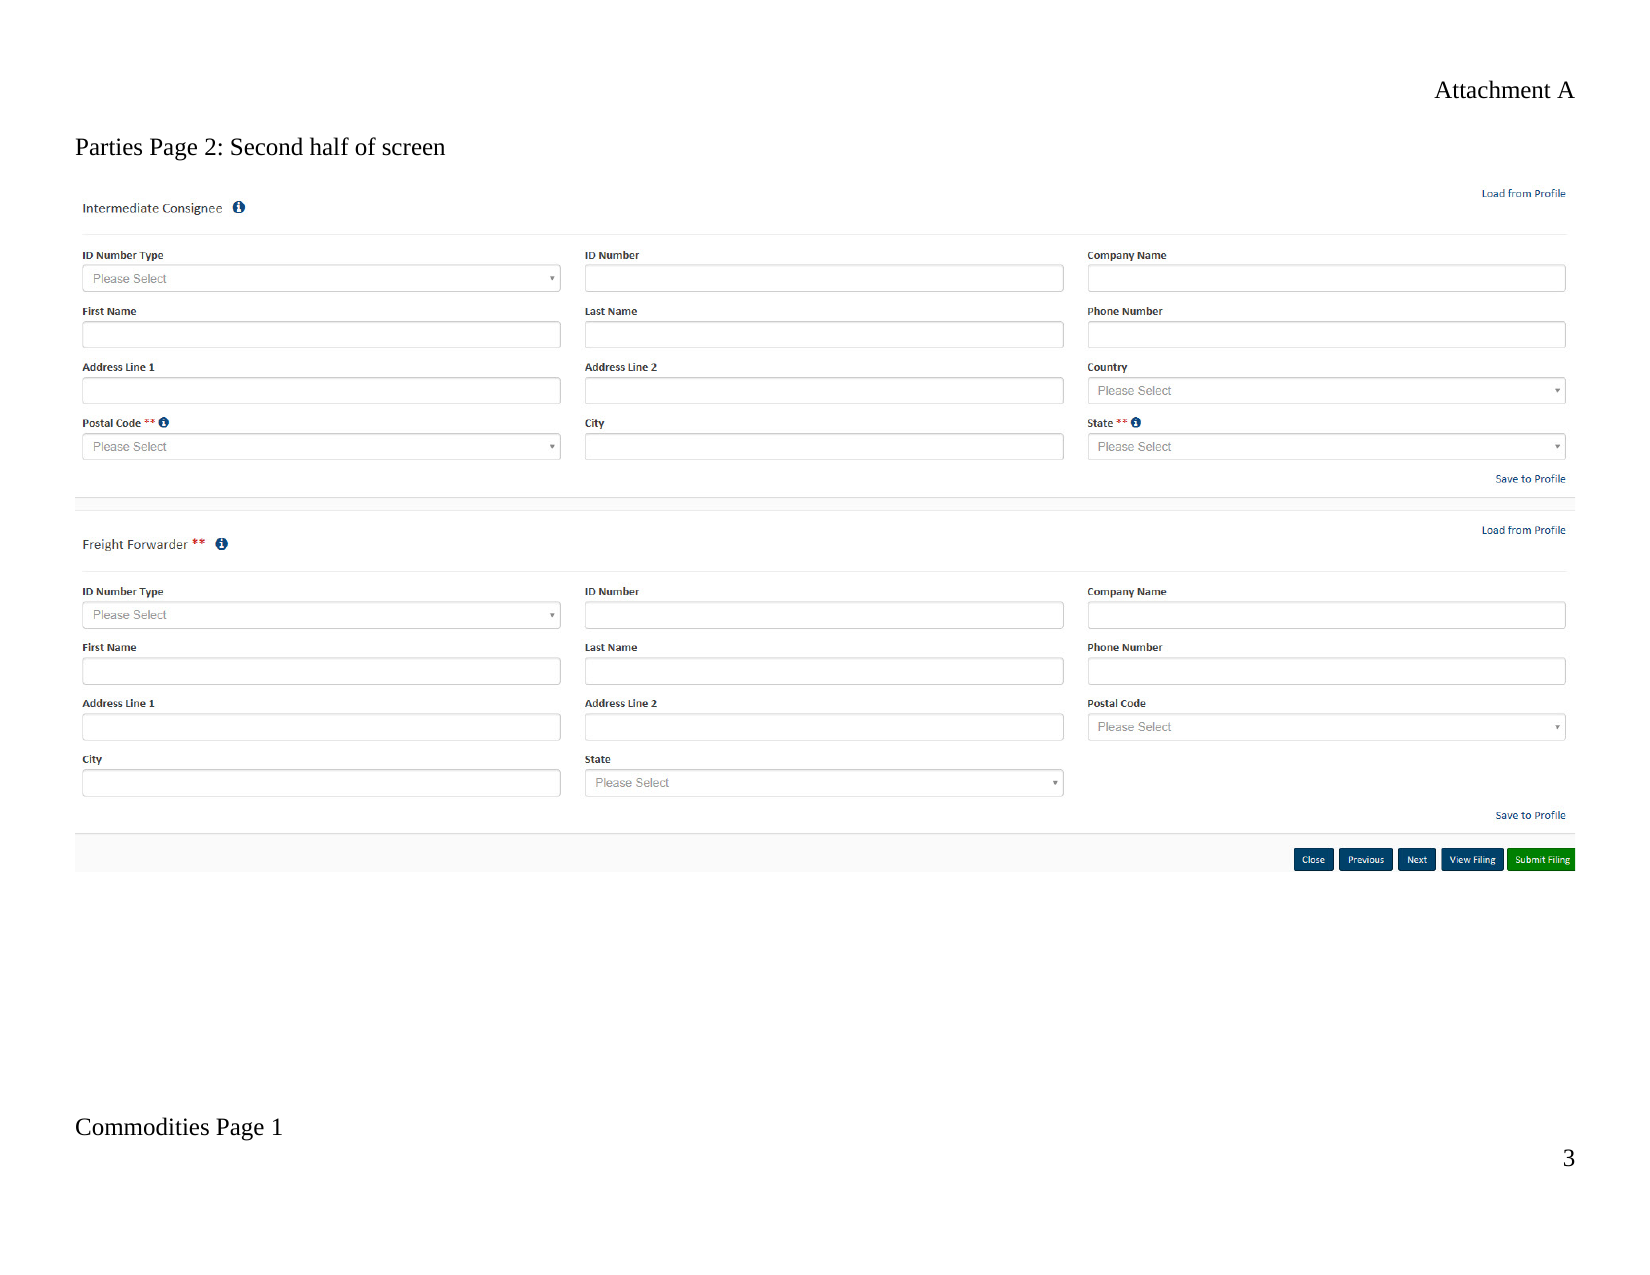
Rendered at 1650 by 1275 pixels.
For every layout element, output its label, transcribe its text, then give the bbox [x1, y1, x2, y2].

text Parties Page 2: Second half of screen [75, 132, 1575, 161]
picture [75, 185, 1575, 872]
text Commodities Page 1 [75, 1112, 1575, 1141]
